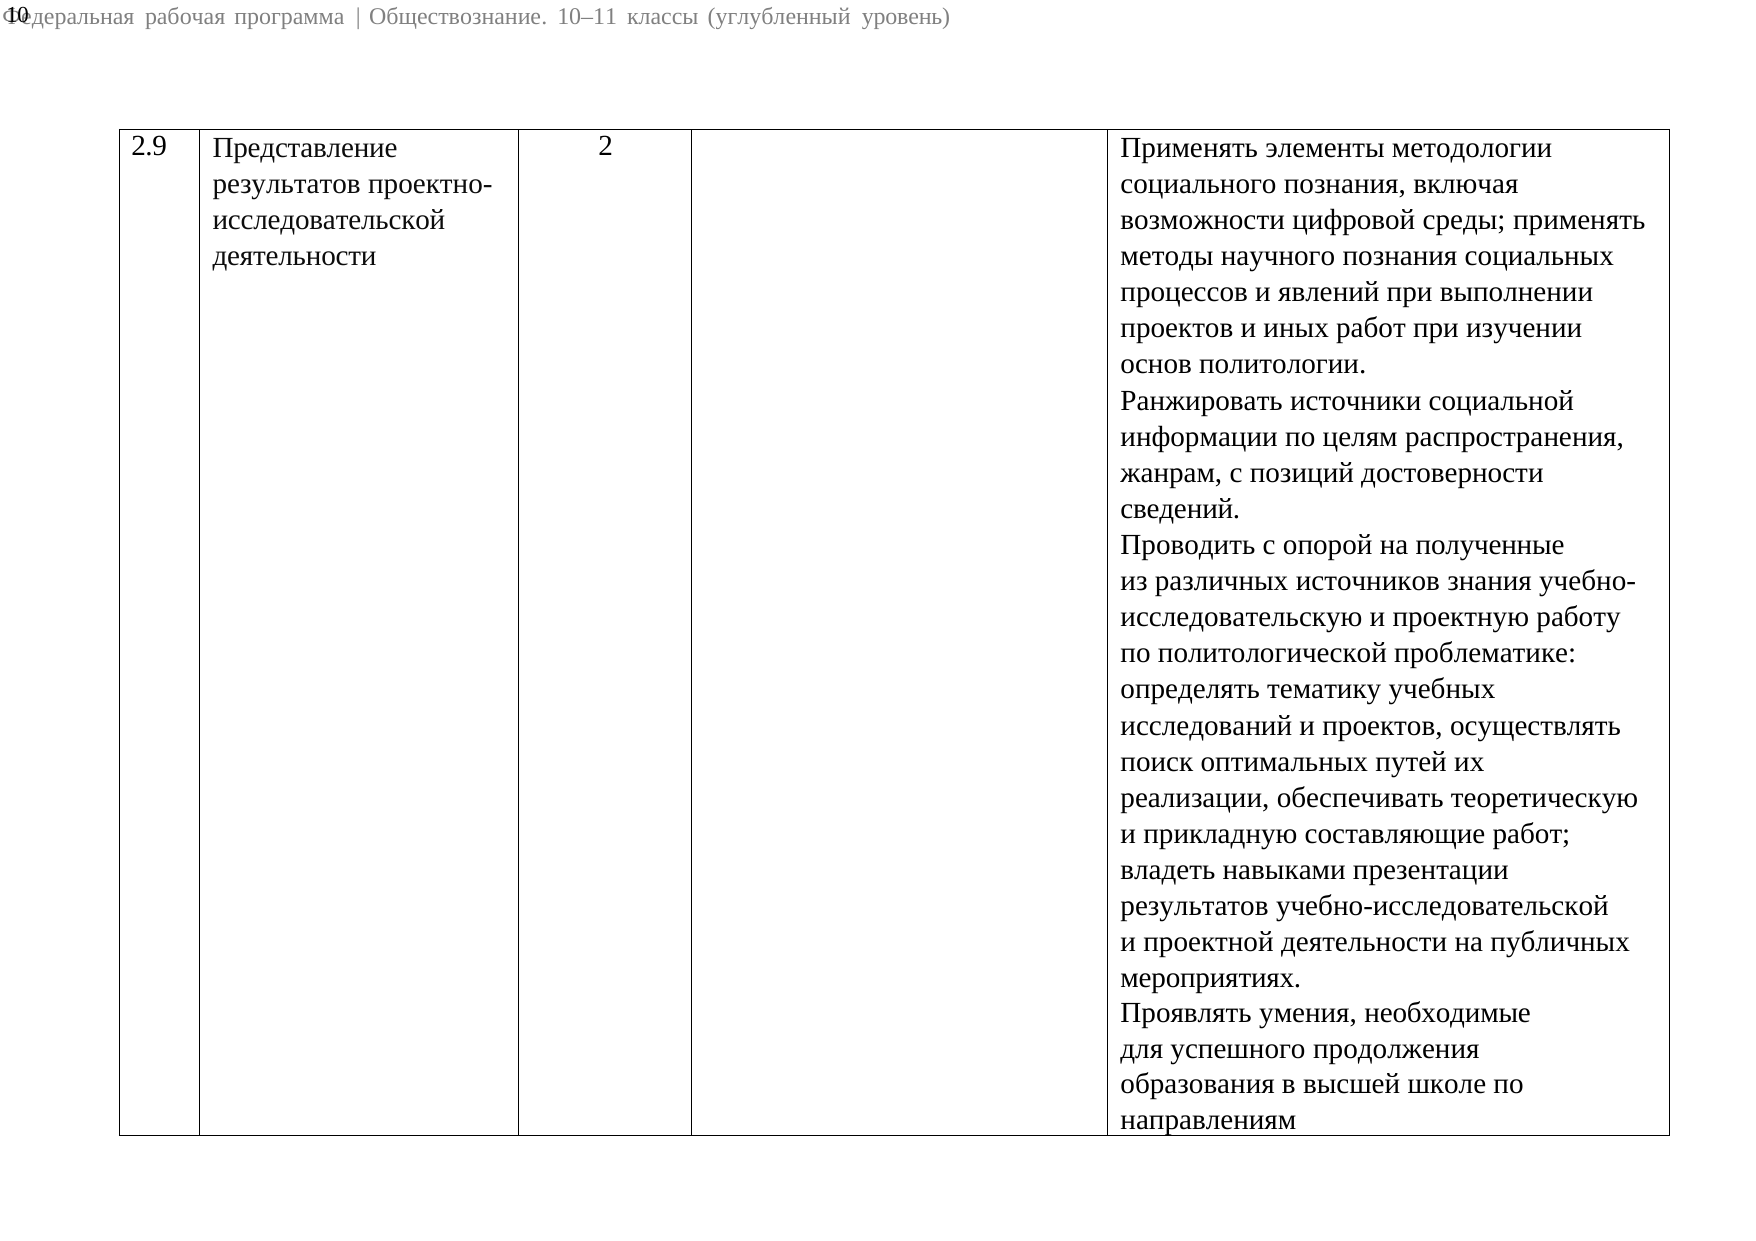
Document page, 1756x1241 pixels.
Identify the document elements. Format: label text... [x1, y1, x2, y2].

table_header Применять элементы методологии социального познания, включая возможности цифровой среды; применять методы научного познания социальных процессов и явлений при выполнении проектов и иных работ при изучении основ политологии. Ранжировать источники социальной информации по целям распространения, жанрам, с позиций достоверности сведений. Проводить с опорой на полученные из различных источников знания учебно- исследовательскую и проектную работу по политологической проблематике: определять тематику учебных исследований и проектов, осуществлять поиск оптимальных путей их реализации, обеспечивать теоретическую и прикладную составляющие работ; владеть навыками презентации результатов учебно-исследовательской и проектной деятельности на публичных мероприятиях. Проявлять умения, необходимые для успешного продолжения образования в высшей школе по направлениям [1108, 130, 1669, 1135]
table_header 2.9 [120, 130, 199, 1135]
table_header 2 [519, 130, 691, 1135]
table_header Представление результатов проектно- исследовательской деятельности [200, 130, 518, 1135]
table_header [692, 130, 1107, 1135]
